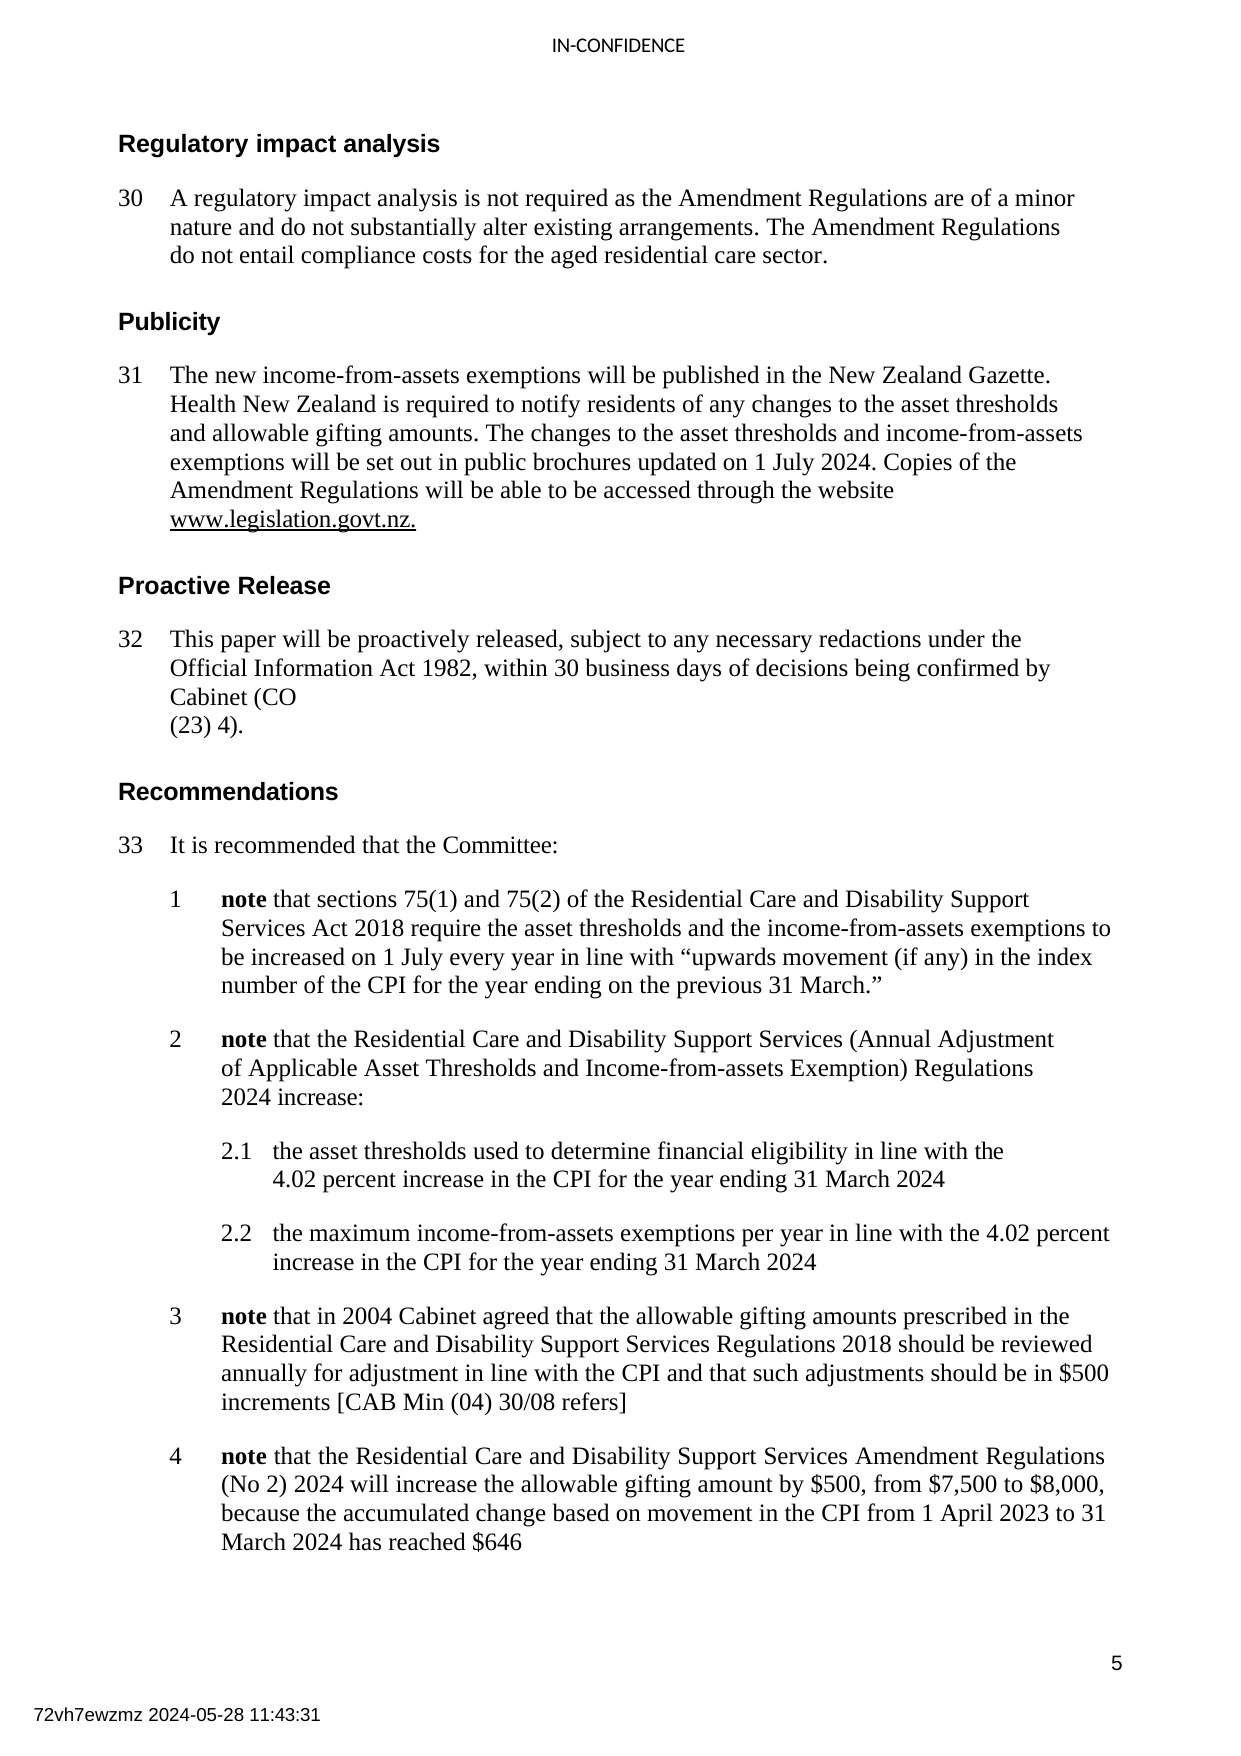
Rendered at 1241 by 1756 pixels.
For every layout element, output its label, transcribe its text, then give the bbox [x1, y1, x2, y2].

list the maximum income-from-assets exemptions per year in line with the 4.02 percent increase in the CPI for the year ending 31 March 2024 [221, 1218, 1109, 1276]
list The new income-from-assets exemptions will be published in the New Zealand Gazette. Health New Zealand is required to notify residents of any changes to the asset thresholds and allowable gifting amounts. The changes to the asset thresholds and income-from-assets exemptions will be set out in public brochures updated on 1 July 2024. Copies of the Amendment Regulations will be able to be accessed through the website www.legislation.govt.nz. [118, 361, 1101, 533]
list note that the Residential Care and Disability Support Services Amendment Regulations (No 2) 2024 will increase the allowable gifting amount by $500, from $7,500 to $8,000, because the accumulated change based on movement in the CPI from 1 April 2023 to 31 March 2024 has reached $646 [169, 1441, 1106, 1556]
subtitle Publicity [118, 307, 1140, 336]
list note that sections 75(1) and 75(2) of the Residential Care and Disability Support Services Act 2018 require the asset thresholds and the income-from-assets exemptions to be increased on 1 July every year in line with “upwards movement (if any) in the index number of the CPI for the year ending on the previous 31 March.” [169, 884, 1119, 999]
subtitle Recommendations [118, 777, 1140, 806]
list This paper will be proactively released, subject to any necessary redactions under the Official Information Act 1982, within 30 business days of decisions being confirmed by Cabinet (CO [118, 624, 1105, 711]
list A regulatory impact analysis is not required as the Amendment Regulations are of a minor nature and do not substantially alter existing arrangements. The Amendment Regulations do not entail compliance costs for the aged residential care sector. [118, 183, 1091, 269]
subtitle Proactive Release [118, 571, 1140, 599]
list note that in 2004 Cabinet agreed that the allowable gifting amounts prescribed in the Residential Care and Disability Support Services Regulations 2018 should be reviewed annually for adjustment in line with the CPI and that such adjustments should be in $500 increments [CAB Min (04) 30/08 refers] [169, 1301, 1109, 1416]
list It is recommended that the Committee: [118, 831, 1140, 859]
list note that the Residential Care and Disability Support Services (Annual Adjustment of Applicable Asset Thresholds and Income-from-assets Exemption) Regulations 2024 increase: [169, 1024, 1081, 1111]
subtitle Regulatory impact analysis [118, 129, 1140, 158]
list the asset thresholds used to determine financial eligibility in line with the [221, 1136, 1140, 1164]
text (23) 4). [169, 711, 1140, 739]
text 4.02 percent increase in the CPI for the year ending 31 March 2024 [272, 1164, 1140, 1193]
